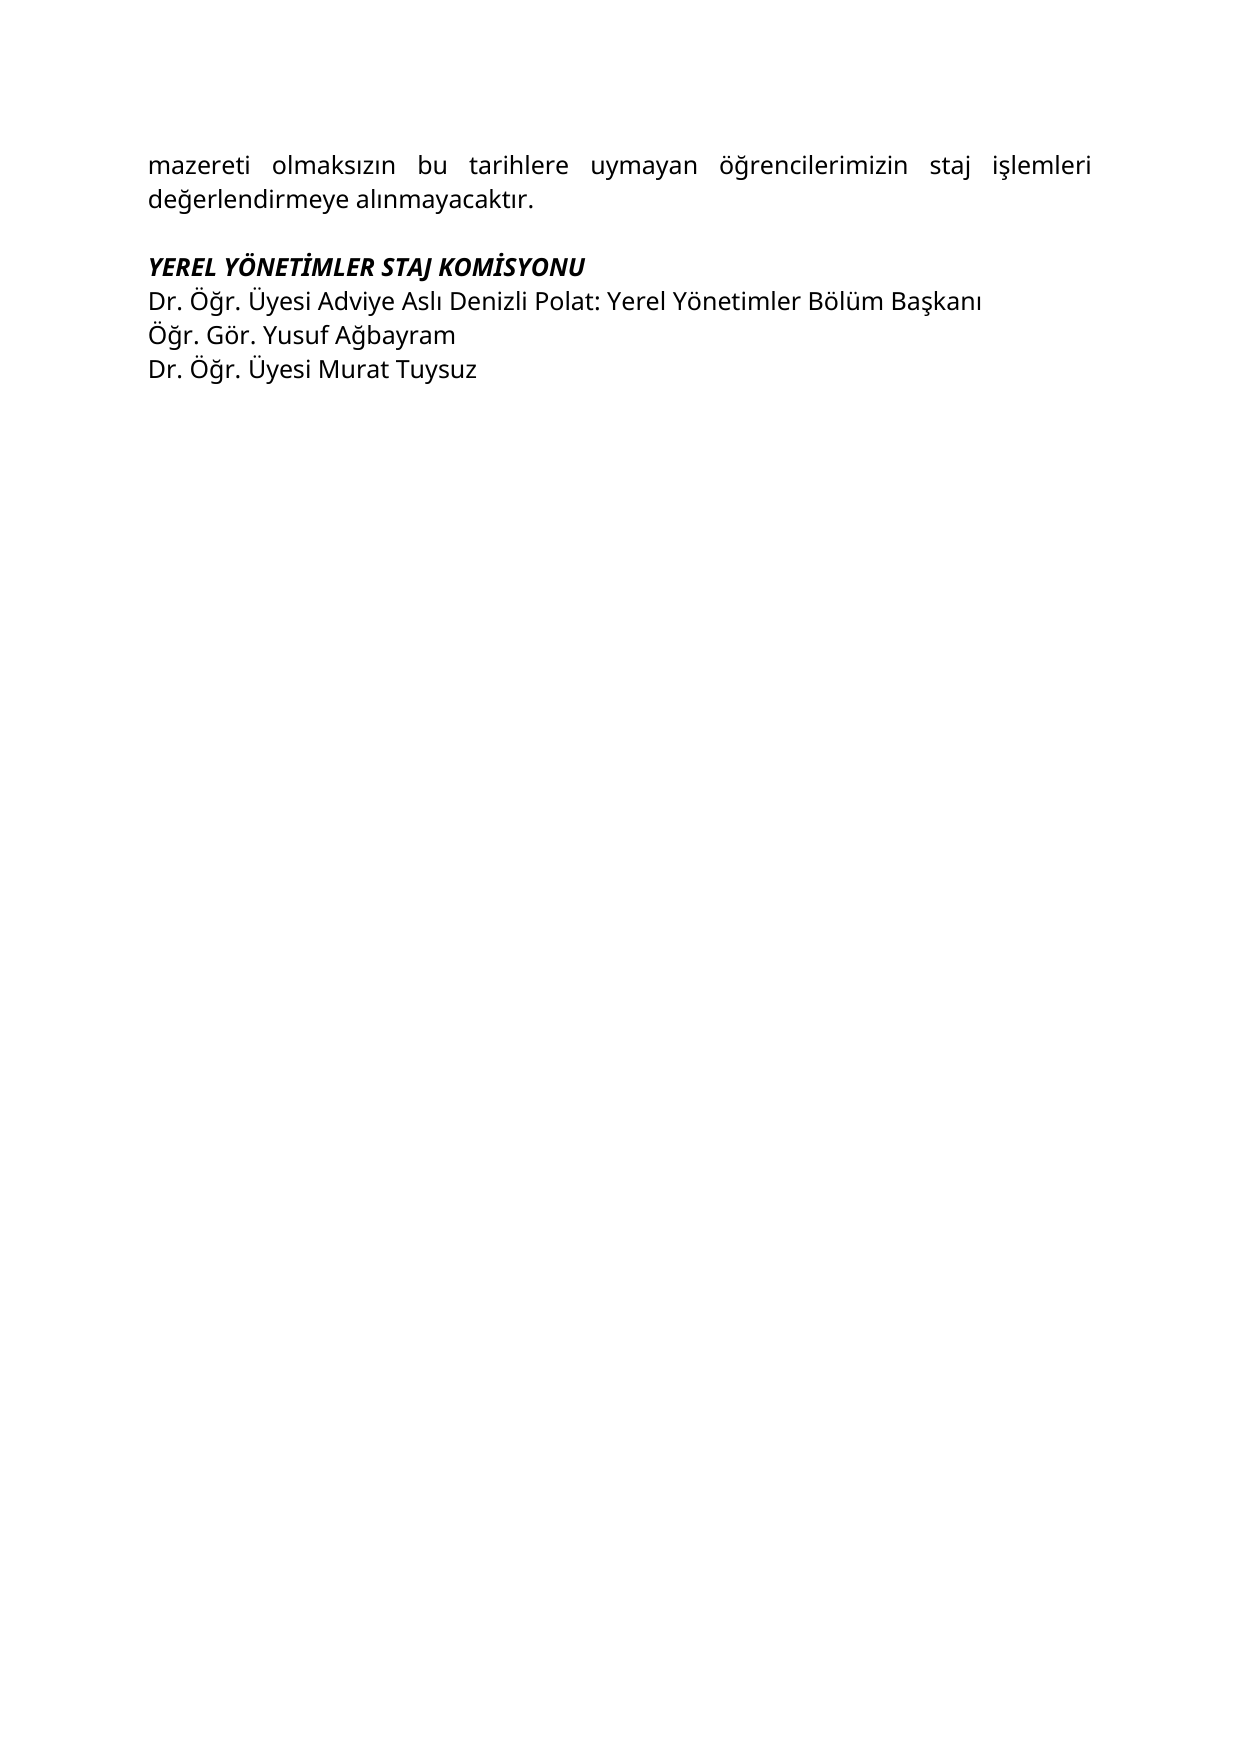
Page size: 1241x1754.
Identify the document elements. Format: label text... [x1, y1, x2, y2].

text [148, 148, 1093, 216]
text YEREL YÖNETİMLER STAJ KOMİSYONU [148, 250, 1093, 284]
text Öğr. Gör. Yusuf Ağbayram [148, 318, 1093, 352]
text Dr. Öğr. Üyesi Adviye Aslı Denizli Polat: Yerel Yönetimler Bölüm Başkanı [148, 284, 1093, 318]
text Dr. Öğr. Üyesi Murat Tuysuz [148, 352, 1093, 386]
